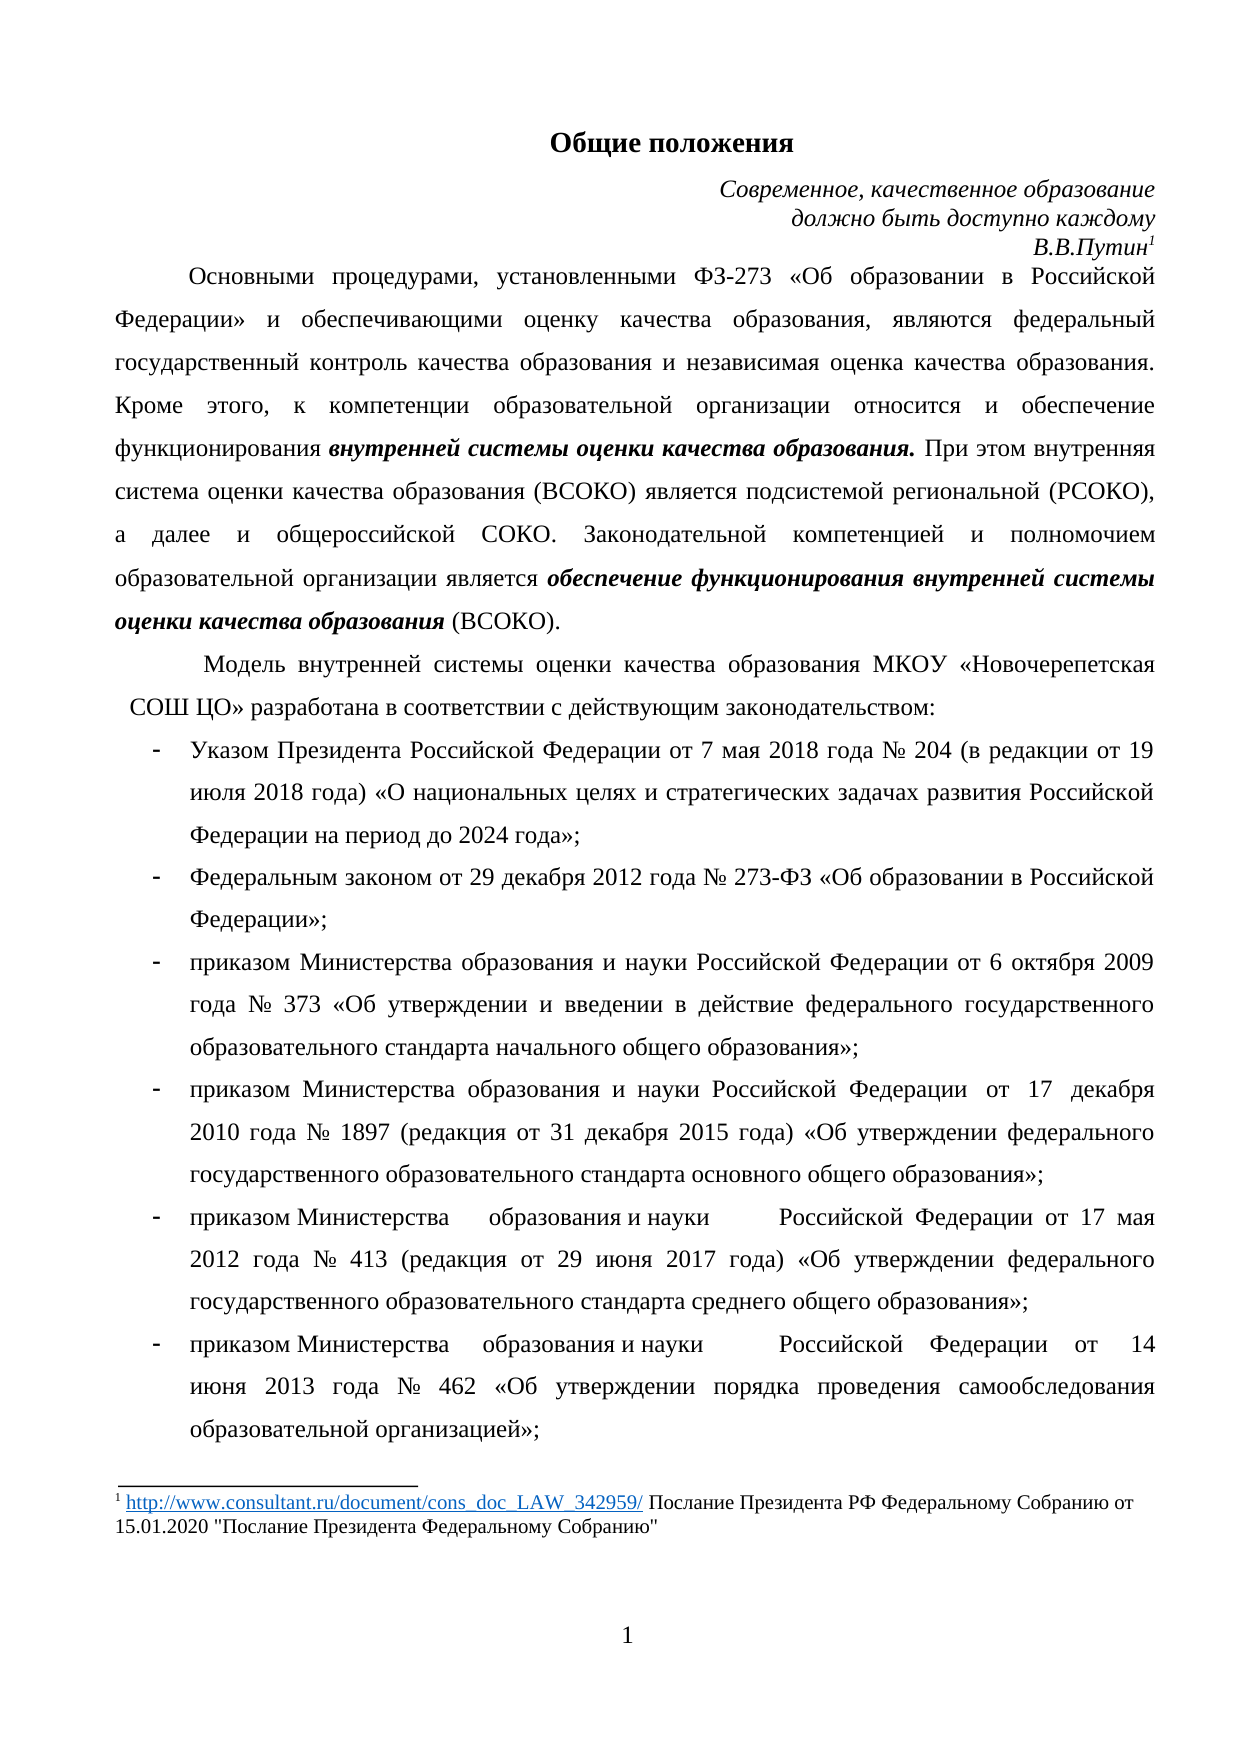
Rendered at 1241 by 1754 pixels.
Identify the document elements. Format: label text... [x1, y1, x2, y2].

list Указом Президента Российской Федерации от 7 мая 2018 года № 204 (в редакции от 19 июля 2018 года) «О национальных целях и стратегических задачах развития Российской Федерации на период до 2024 года»; [152, 735, 1154, 848]
text 1 http://www.consultant.ru/document/cons_doc_LAW_342959/ Послание Президента РФ Федеральному Собранию от 15.01.2020 "Послание Президента Федеральному Собранию" [114, 1490, 1143, 1538]
list приказом Министерства образования и науки Российской Федерации от 17 мая 2012 года № 413 (редакция от 29 июня 2017 года) «Об утверждении федерального государственного образовательного стандарта среднего общего образования»; [152, 1202, 1155, 1315]
subtitle Общие положения [187, 125, 1156, 158]
text Современное, качественное образование должно быть доступно каждому [712, 174, 1155, 232]
text Основными процедурами, установленными ФЗ-273 «Об образовании в Российской Федерации» и обеспечивающими оценку качества образования, являются федеральный государственный контроль качества образования и независимая оценка качества образования. Кроме этого, к компетенции образовательной организации относится и обеспечение функционирования внутренней системы оценки качества образования. При этом внутренняя система оценки качества образования (ВСОКО) является подсистемой региональной (РСОКО), а далее и общероссийской СОКО. Законодательной компетенцией и полномочием образовательной организации является обеспечение функционирования внутренней системы оценки качества образования (ВСОКО). [114, 261, 1155, 634]
list приказом Министерства образования и науки Российской Федерации от 17 декабря 2010 года № 1897 (редакция от 31 декабря 2015 года) «Об утверждении федерального государственного образовательного стандарта основного общего образования»; [152, 1074, 1155, 1187]
list приказом Министерства образования и науки Российской Федерации от 14 июня 2013 года № 462 «Об утверждении порядка проведения самообследования образовательной организацией»; [152, 1329, 1155, 1443]
text В.В.Путин1 [59, 232, 1155, 261]
list Федеральным законом от 29 декабря 2012 года № 273-ФЗ «Об образовании в Российской Федерации»; [152, 862, 1155, 933]
text Модель внутренней системы оценки качества образования МКОУ «Новочерепетская СОШ ЦО» разработана в соответствии с действующим законодательством: [129, 649, 1155, 721]
list приказом Министерства образования и науки Российской Федерации от 6 октября 2009 года № 373 «Об утверждении и введении в действие федерального государственного образовательного стандарта начального общего образования»; [152, 947, 1155, 1060]
